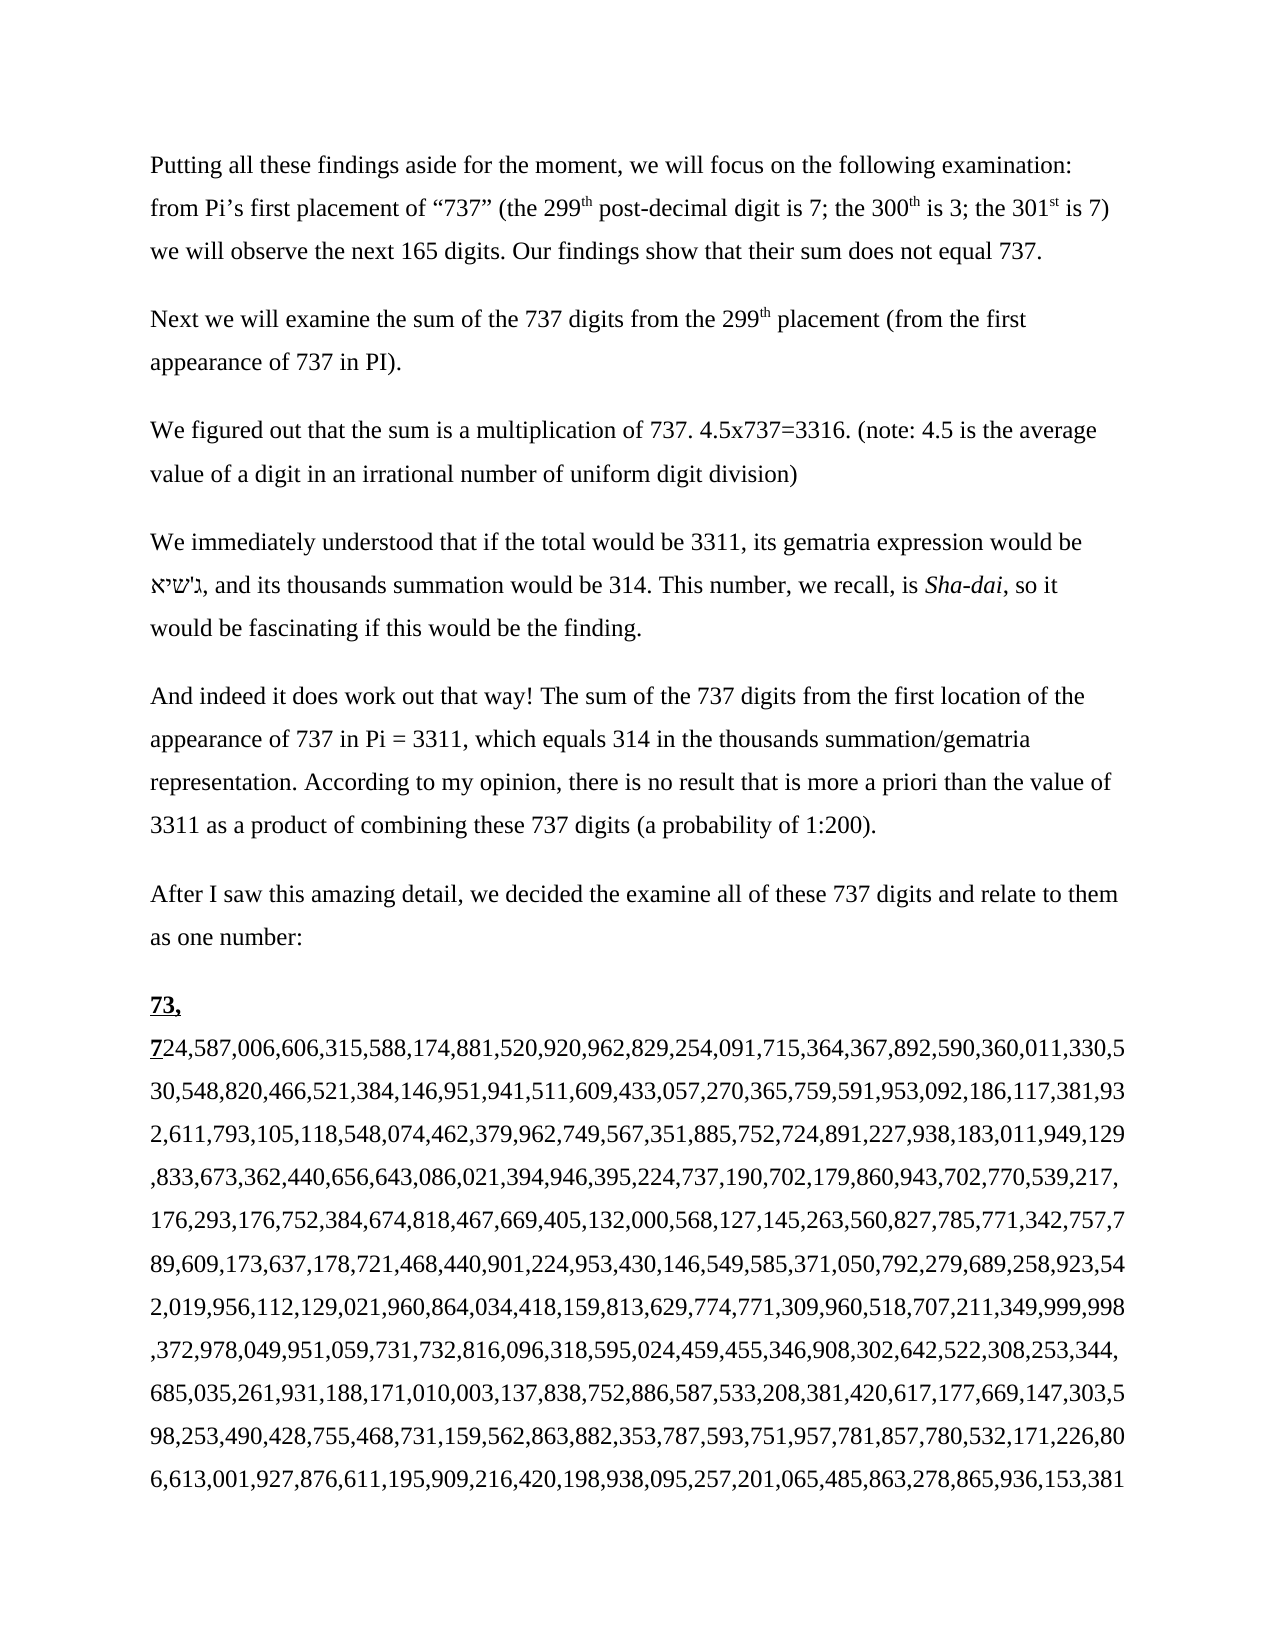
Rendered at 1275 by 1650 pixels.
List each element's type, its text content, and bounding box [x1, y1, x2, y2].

text Putting all these findings aside for the moment, we will focus on the following examination: from Pi’s first placement of “737” (the 299th post-decimal digit is 7; the 300th is 3; the 301st is 7) we will observe the next 165 digits. Our findings show that their sum does not equal 737. [150, 150, 1125, 265]
text Next we will examine the sum of the 737 digits from the 299th placement (from the first appearance of 737 in PI). [150, 304, 1125, 376]
text 73,724,587,006,606,315,588,174,881,520,920,962,829,254,091,715,364,367,892,590,360,011,330,530,548,820,466,521,384,146,951,941,511,609,433,057,270,365,759,591,953,092,186,117,381,932,611,793,105,118,548,074,462,379,962,749,567,351,885,752,724,891,227,938,183,011,949,129,833,673,362,440,656,643,086,021,394,946,395,224,737,190,702,179,860,943,702,770,539,217,176,293,176,752,384,674,818,467,669,405,132,000,568,127,145,263,560,827,785,771,342,757,789,609,173,637,178,721,468,440,901,224,953,430,146,549,585,371,050,792,279,689,258,923,542,019,956,112,129,021,960,864,034,418,159,813,629,774,771,309,960,518,707,211,349,999,998,372,978,049,951,059,731,732,816,096,318,595,024,459,455,346,908,302,642,522,308,253,344,685,035,261,931,188,171,010,003,137,838,752,886,587,533,208,381,420,617,177,669,147,303,598,253,490,428,755,468,731,159,562,863,882,353,787,593,751,957,781,857,780,532,171,226,806,613,001,927,876,611,195,909,216,420,198,938,095,257,201,065,485,863,278,865,936,153,381 [150, 990, 1125, 1493]
text We immediately understood that if the total would be 3311, its gematria expression would be ג'שיא, and its thousands summation would be 314. This number, we recall, is Sha-dai, so it would be fascinating if this would be the finding. [150, 527, 1125, 642]
text We figured out that the sum is a multiplication of 737. 4.5x737=3316. (note: 4.5 is the average value of a digit in an irrational number of uniform digit division) [150, 416, 1125, 487]
text After I saw this amazing detail, we decided the examine all of these 737 digits and relate to them as one number: [150, 879, 1125, 951]
text And indeed it does work out that way! The sum of the 737 digits from the first location of the appearance of 737 in Pi = 3311, which equals 314 in the thousands summation/gematria representation. According to my opinion, there is no result that is more a priori than the value of 3311 as a product of combining these 737 digits (a probability of 1:200). [150, 681, 1125, 839]
